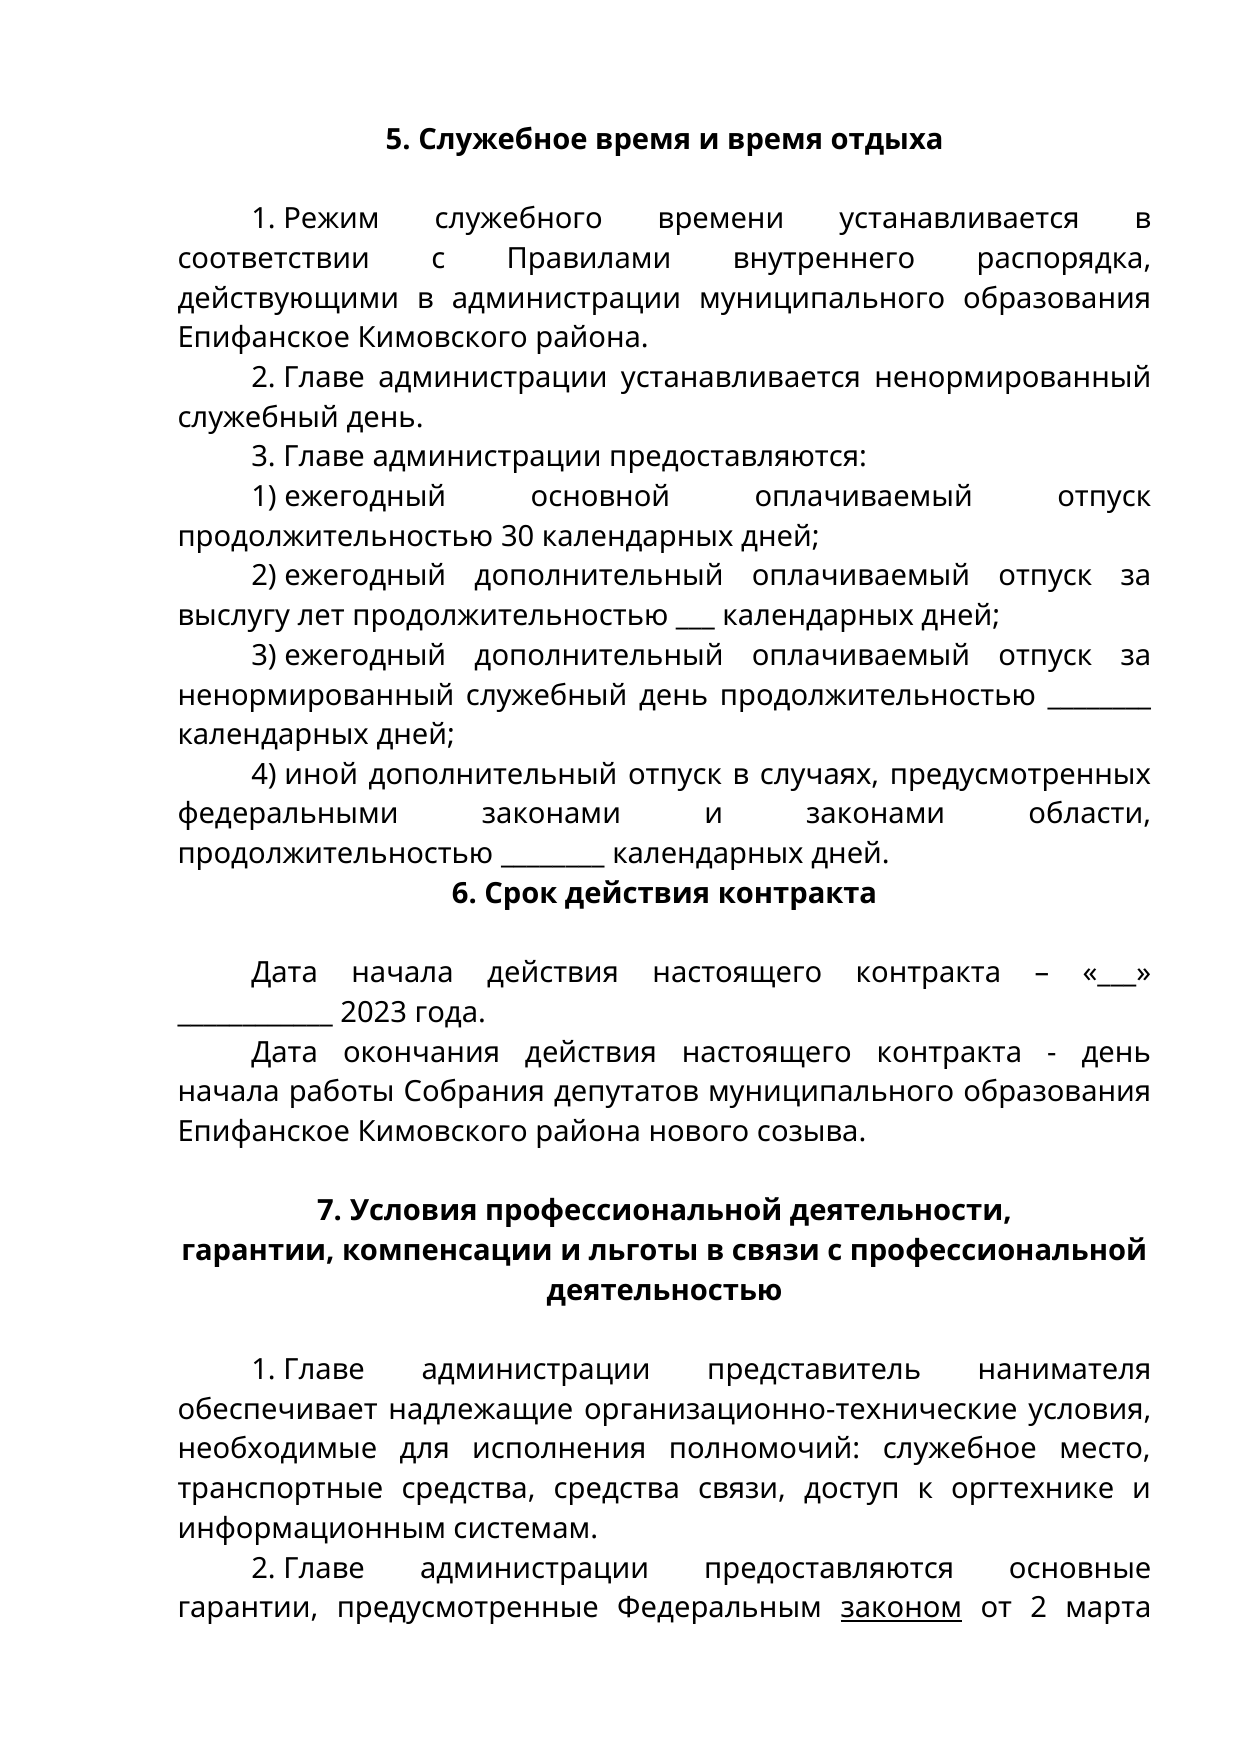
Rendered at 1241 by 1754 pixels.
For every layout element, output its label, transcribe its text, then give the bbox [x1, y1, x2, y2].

text 5. Служебное время и время отдыха [177, 118, 1152, 158]
text 3. Главе администрации предоставляются: [177, 436, 1152, 475]
text Дата начала действия настоящего контракта – «___» ____________ 2023 года. [177, 952, 1152, 1031]
text гарантии, компенсации и льготы в связи с профессиональной деятельностью [177, 1229, 1152, 1309]
text 4) иной дополнительный отпуск в случаях, предусмотренных федеральными законами и законами области, продолжительностью ________ календарных дней. [177, 753, 1152, 872]
text 2. Главе администрации устанавливается ненормированный служебный день. [177, 356, 1152, 436]
text 1. Главе администрации представитель нанимателя обеспечивает надлежащие организационно-технические условия, необходимые для исполнения полномочий: служебное место, транспортные средства, средства связи, доступ к оргтехнике и информационным системам. [177, 1348, 1152, 1547]
text 1. Режим служебного времени устанавливается в соответствии с Правилами внутреннего распорядка, действующими в администрации муниципального образования Епифанское Кимовского района. [177, 197, 1152, 356]
text 6. Срок действия контракта [177, 872, 1152, 912]
text Дата окончания действия настоящего контракта - день начала работы Собрания депутатов муниципального образования Епифанское Кимовского района нового созыва. [177, 1031, 1152, 1150]
text 3) ежегодный дополнительный оплачиваемый отпуск за ненормированный служебный день продолжительностью ________ календарных дней; [177, 634, 1152, 753]
text 7. Условия профессиональной деятельности, [177, 1190, 1152, 1229]
text 2) ежегодный дополнительный оплачиваемый отпуск за выслугу лет продолжительностью ___ календарных дней; [177, 555, 1152, 634]
text 1) ежегодный основной оплачиваемый отпуск продолжительностью 30 календарных дней; [177, 475, 1152, 555]
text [177, 1547, 1152, 1626]
